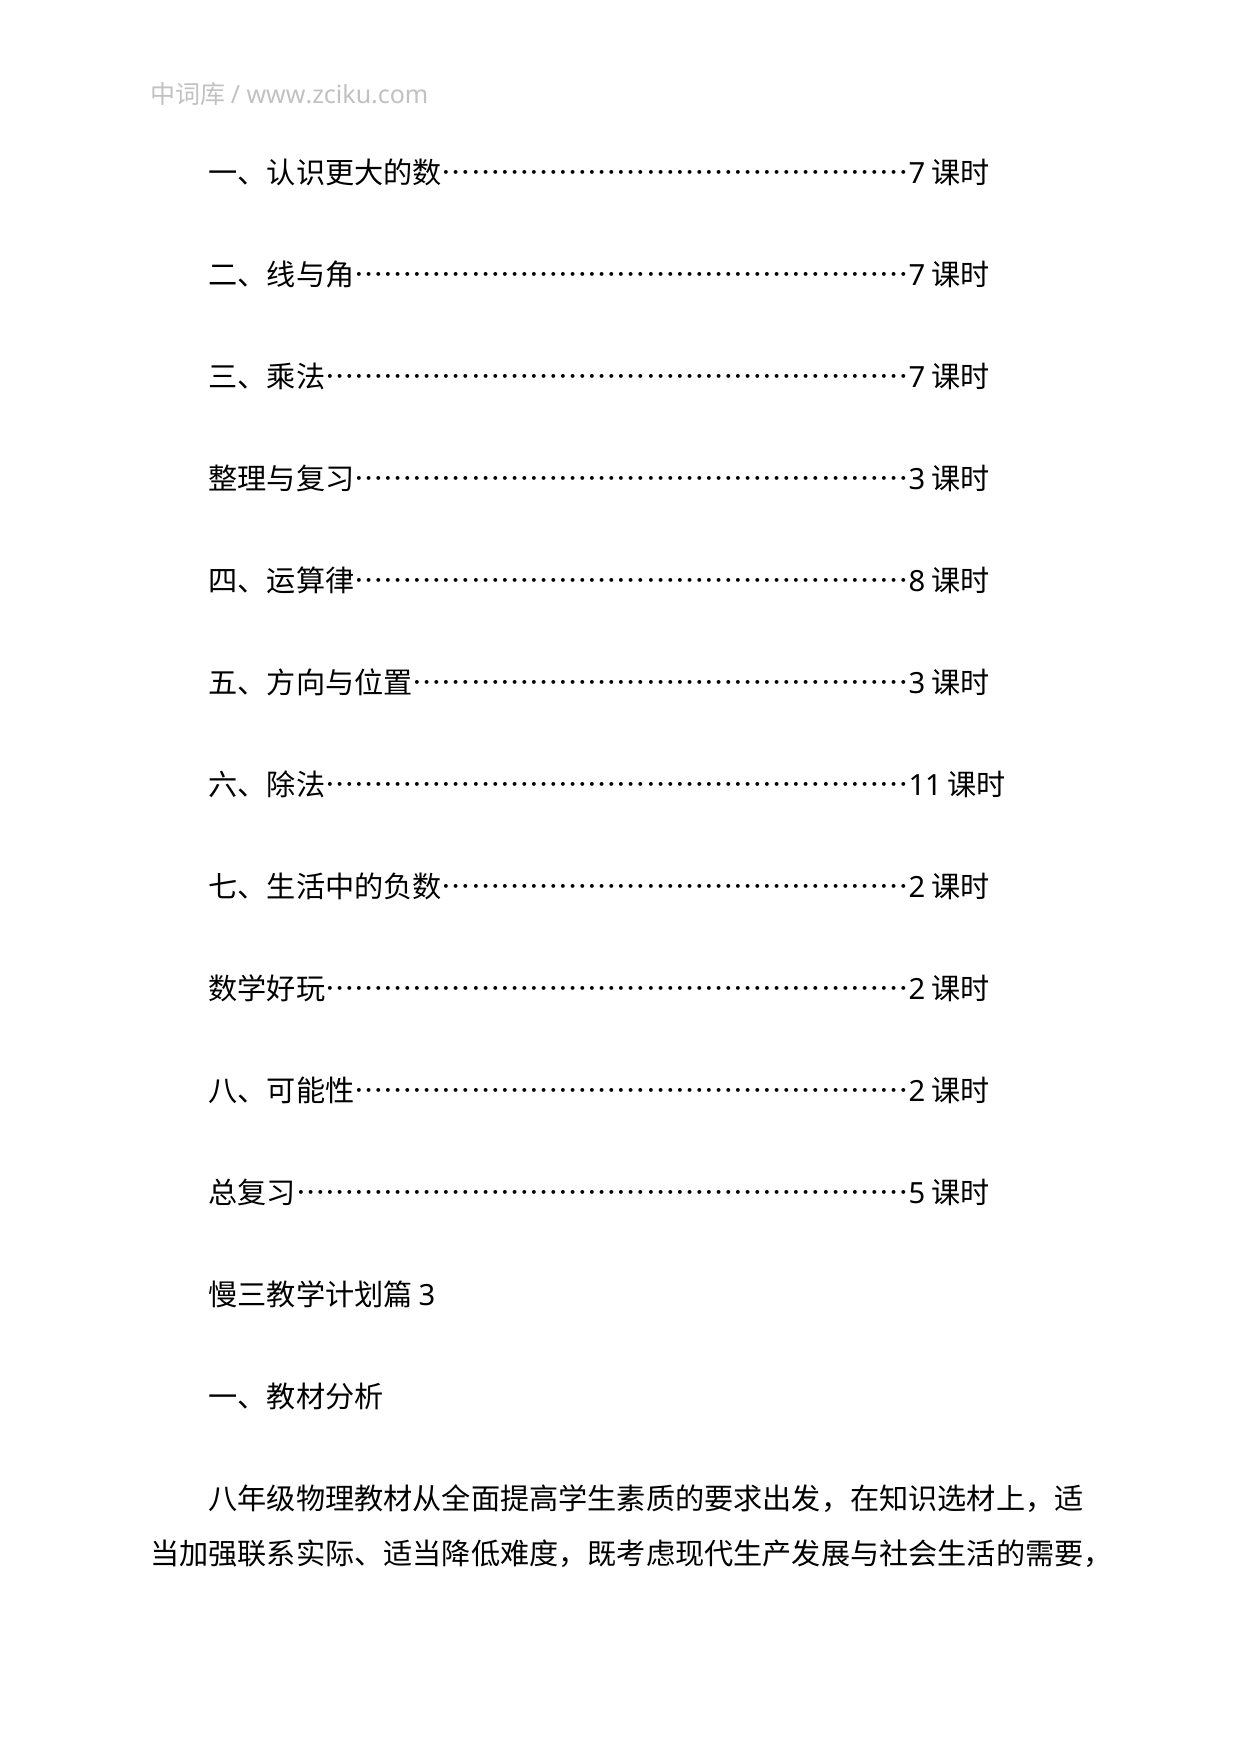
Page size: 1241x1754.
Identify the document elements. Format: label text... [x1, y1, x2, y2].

text 二、线与角…………………………………………………7课时 [150, 252, 1090, 294]
text 四、运算律…………………………………………………8课时 [150, 558, 1090, 600]
text 五、方向与位置……………………………………………3课时 [150, 660, 1090, 702]
text 总复习………………………………………………………5课时 [150, 1170, 1090, 1212]
text 三、乘法……………………………………………………7课时 [150, 354, 1090, 396]
text 数学好玩……………………………………………………2课时 [150, 966, 1090, 1008]
text 七、生活中的负数…………………………………………2课时 [150, 864, 1090, 906]
text 六、除法……………………………………………………11课时 [150, 762, 1090, 804]
text 一、教材分析 [150, 1374, 1090, 1416]
text 慢三教学计划篇3 [150, 1272, 1090, 1314]
text 整理与复习…………………………………………………3课时 [150, 456, 1090, 498]
text 一、认识更大的数…………………………………………7课时 [150, 150, 1090, 192]
text 八、可能性…………………………………………………2课时 [150, 1068, 1090, 1110]
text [150, 1476, 1090, 1573]
